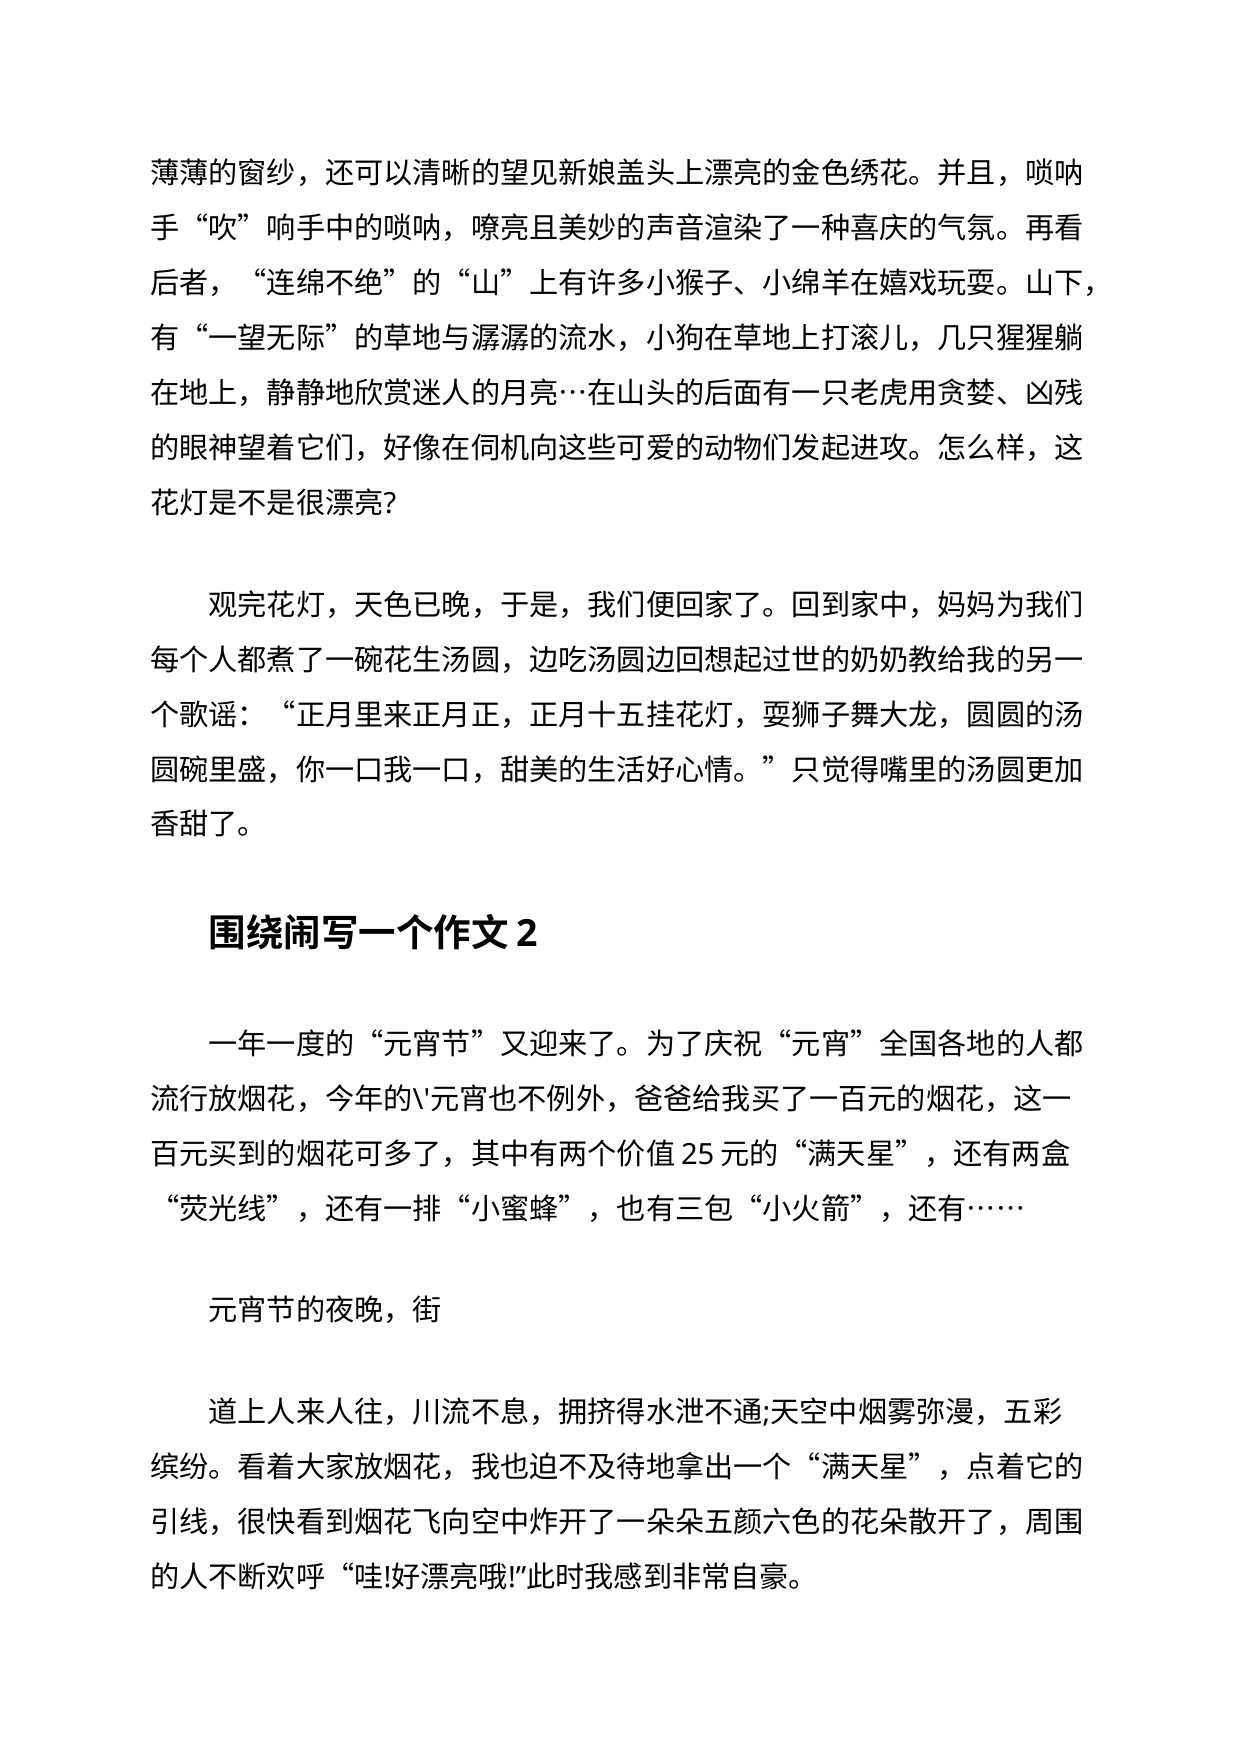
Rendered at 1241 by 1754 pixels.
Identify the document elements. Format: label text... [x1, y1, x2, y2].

text 道上人来人往，川流不息，拥挤得水泄不通;天空中烟雾弥漫，五彩缤纷。看着大家放烟花，我也迫不及待地拿出一个“满天星”，点着它的引线，很快看到烟花飞向空中炸开了一朵朵五颜六色的花朵散开了，周围的人不断欢呼“哇!好漂亮哦!”此时我感到非常自豪。 [150, 1389, 1090, 1596]
text 围绕闹写一个作文2 [150, 903, 1090, 957]
text 观完花灯，天色已晚，于是，我们便回家了。回到家中，妈妈为我们每个人都煮了一碗花生汤圆，边吃汤圆边回想起过世的奶奶教给我的另一个歌谣：“正月里来正月正，正月十五挂花灯，耍狮子舞大龙，圆圆的汤圆碗里盛，你一口我一口，甜美的生活好心情。”只觉得嘴里的汤圆更加香甜了。 [150, 581, 1090, 843]
text 元宵节的夜晚，街 [150, 1287, 1090, 1329]
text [150, 150, 1090, 522]
text 一年一度的“元宵节”又迎来了。为了庆祝“元宵”全国各地的人都流行放烟花，今年的\'元宵也不例外，爸爸给我买了一百元的烟花，这一百元买到的烟花可多了，其中有两个价值25元的“满天星”，还有两盒“荧光线”，还有一排“小蜜蜂”，也有三包“小火箭”，还有…… [150, 1020, 1090, 1227]
